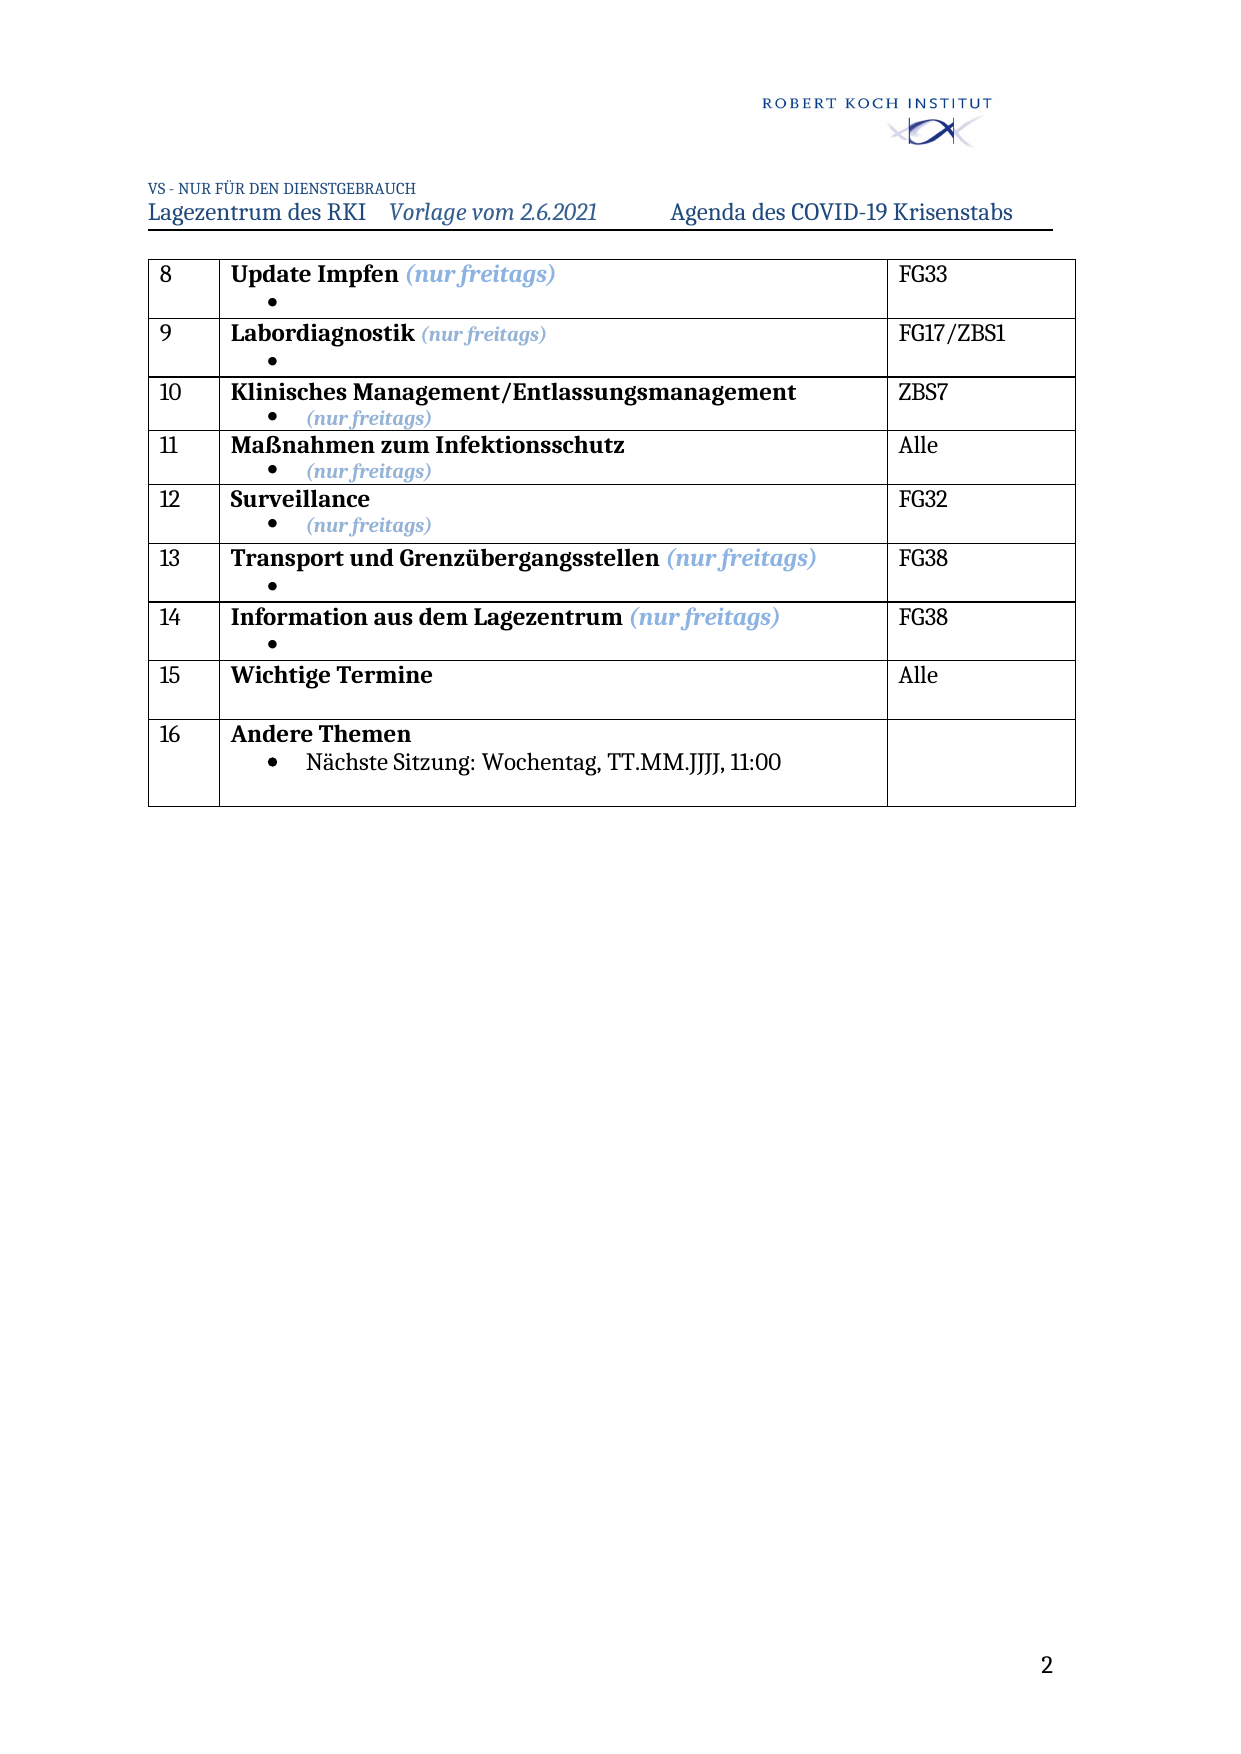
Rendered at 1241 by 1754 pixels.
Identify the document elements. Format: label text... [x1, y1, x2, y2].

table_cell 8 [149, 260, 219, 318]
table_cell Information aus dem Lagezentrum (nur freitags) [220, 603, 887, 660]
table_cell Surveillance (nur freitags) [220, 485, 887, 543]
table_cell FG38 [888, 603, 1075, 660]
table_cell Wichtige Termine [220, 661, 887, 718]
table_cell FG32 [888, 485, 1075, 543]
table_cell 15 [149, 661, 219, 718]
table_cell 10 [149, 378, 219, 430]
table_cell Andere Themen Nächste Sitzung: Wochentag, TT.MM.JJJJ, 11:00 [220, 720, 887, 806]
table_cell 9 [149, 319, 219, 376]
table_cell [888, 720, 1075, 806]
table_cell ZBS7 [888, 378, 1075, 430]
table_cell 11 [149, 431, 219, 484]
table_cell 14 [149, 603, 219, 660]
table_cell Maßnahmen zum Infektionsschutz (nur freitags) [220, 431, 887, 484]
table_cell FG33 [888, 260, 1075, 318]
table_cell Update Impfen (nur freitags) [220, 260, 887, 318]
table_cell 12 [149, 485, 219, 543]
table_cell Alle [888, 661, 1075, 718]
table_cell 13 [149, 544, 219, 601]
table_cell Alle [888, 431, 1075, 484]
table_cell FG17/ZBS1 [888, 319, 1075, 376]
table_cell Klinisches Management/Entlassungsmanagement (nur freitags) [220, 378, 887, 430]
table_cell FG38 [888, 544, 1075, 601]
picture [754, 73, 1013, 151]
table_cell Transport und Grenzübergangsstellen (nur freitags) [220, 544, 887, 601]
table_cell 16 [149, 720, 219, 806]
table_cell Labordiagnostik (nur freitags) [220, 319, 887, 376]
